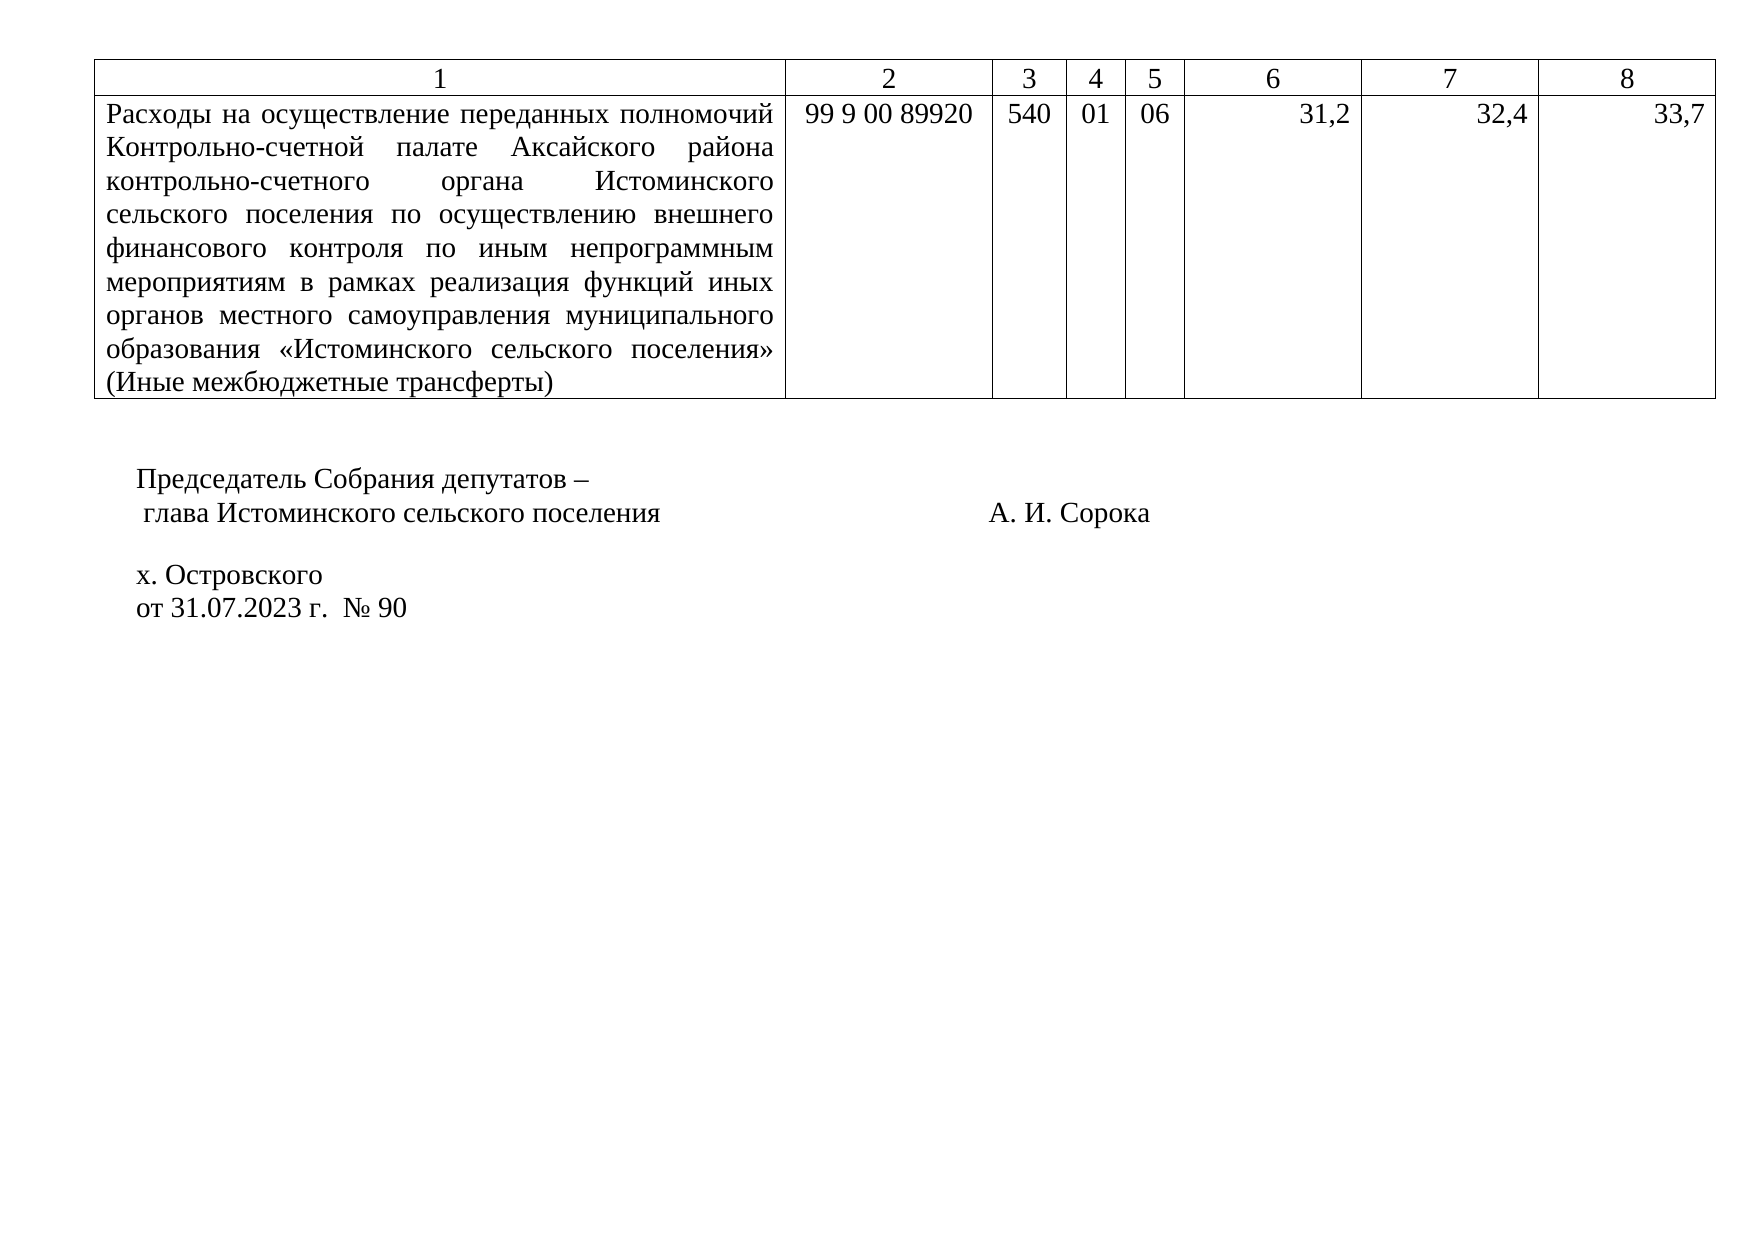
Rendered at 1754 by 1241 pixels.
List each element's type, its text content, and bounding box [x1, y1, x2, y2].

text глава Истоминского сельского поселения А. И. Сорока [136, 495, 1618, 528]
table_cell 99 9 00 89920 [786, 96, 992, 398]
table_header 2 [786, 60, 992, 95]
text от 31.07.2023 г. № 90 [136, 591, 1618, 624]
text Председатель Собрания депутатов – [136, 461, 1618, 495]
table_cell 06 [1126, 96, 1184, 398]
table_header 4 [1067, 60, 1125, 95]
table_cell 31,2 [1185, 96, 1361, 398]
table_header 5 [1126, 60, 1184, 95]
table_cell 33,7 [1539, 96, 1715, 398]
table_header 3 [993, 60, 1066, 95]
table_header 6 [1185, 60, 1361, 95]
table_cell 01 [1067, 96, 1125, 398]
table_cell 32,4 [1362, 96, 1538, 398]
table_header 1 [95, 60, 785, 95]
text х. Островского [136, 557, 1618, 591]
table_header 7 [1362, 60, 1538, 95]
table_cell Расходы на осуществление переданных полномочий Контрольно-счетной палате Аксайского района контрольно-счетного органа Истоминского сельского поселения по осуществлению внешнего финансового контроля по иным непрограммным мероприятиям в рамках реализация функций иных органов местного самоуправления муниципального образования «Истоминского сельского поселения» (Иные межбюджетные трансферты) [95, 96, 785, 398]
table_cell 540 [993, 96, 1066, 398]
table_header 8 [1539, 60, 1715, 95]
